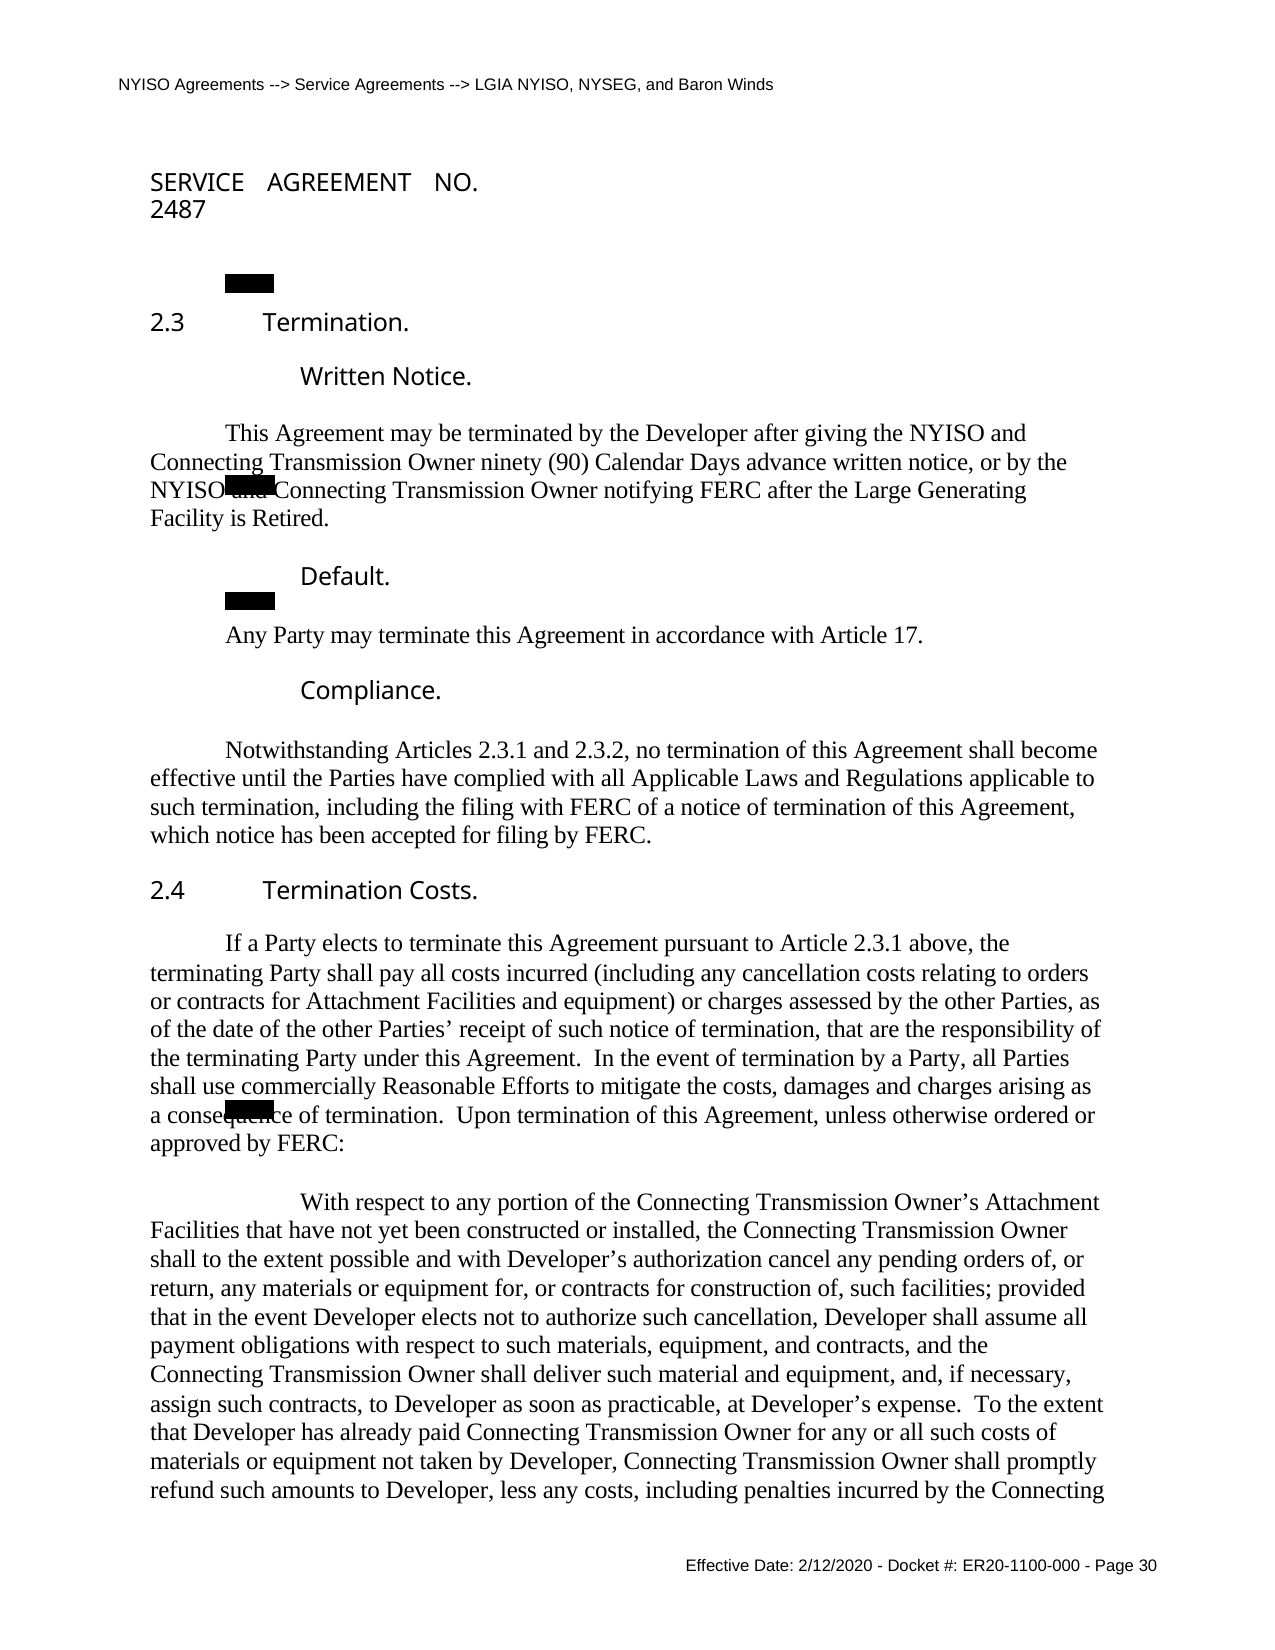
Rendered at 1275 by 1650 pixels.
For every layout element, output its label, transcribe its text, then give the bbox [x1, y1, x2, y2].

text Written Notice. [300, 362, 1275, 391]
text With respect to any portion of the Connecting Transmission Owner’s Attachment Facilities that have not yet been constructed or installed, the Connecting Transmission Owner shall to the extent possible and with Developer’s authorization cancel any pending orders of, or return, any materials or equipment for, or contracts for construction of, such facilities; provided that in the event Developer elects not to authorize such cancellation, Developer shall assume all payment obligations with respect to such materials, equipment, and contracts, and the [150, 1187, 1135, 1359]
text 2.4 Termination Costs. [150, 876, 1275, 905]
text Compliance. [300, 677, 1275, 706]
text Notwithstanding Articles 2.3.1 and 2.3.2, no termination of this Agreement shall become effective until the Parties have complied with all Applicable Laws and Regulations applicable to such termination, including the filing with FERC of a notice of termination of this Agreement, which notice has been accepted for filing by FERC. [150, 735, 1135, 849]
picture [225, 274, 274, 293]
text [150, 1389, 1144, 1504]
text Default. [300, 562, 1275, 591]
picture [225, 592, 275, 610]
text Connecting Transmission Owner shall deliver such material and equipment, and, if necessary, [150, 1360, 1275, 1389]
text 2.3 Termination. [150, 309, 1275, 337]
text SERVICE AGREEMENT NO. 2487 [150, 170, 501, 224]
text terminating Party shall pay all costs incurred (including any cancellation costs relating to orders or contracts for Attachment Facilities and equipment) or charges assessed by the other Parties, as of the date of the other Parties’ receipt of such notice of termination, that are the responsibility of the terminating Party under this Agreement. In the event of termination by a Party, all Parties shall use commercially Reasonable Efforts to mitigate the costs, damages and charges arising as a consequence of termination. Upon termination of this Agreement, unless otherwise ordered or approved by FERC: [150, 958, 1142, 1157]
text Connecting Transmission Owner ninety (90) Calendar Days advance written notice, or by the NYISO and Connecting Transmission Owner notifying FERC after the Large Generating Facility is Retired. [150, 448, 1105, 532]
text This Agreement may be terminated by the Developer after giving the NYISO and [225, 418, 1275, 447]
text If a Party elects to terminate this Agreement pursuant to Article 2.3.1 above, the [225, 929, 1275, 958]
text Any Party may terminate this Agreement in accordance with Article 17. [225, 621, 1275, 649]
